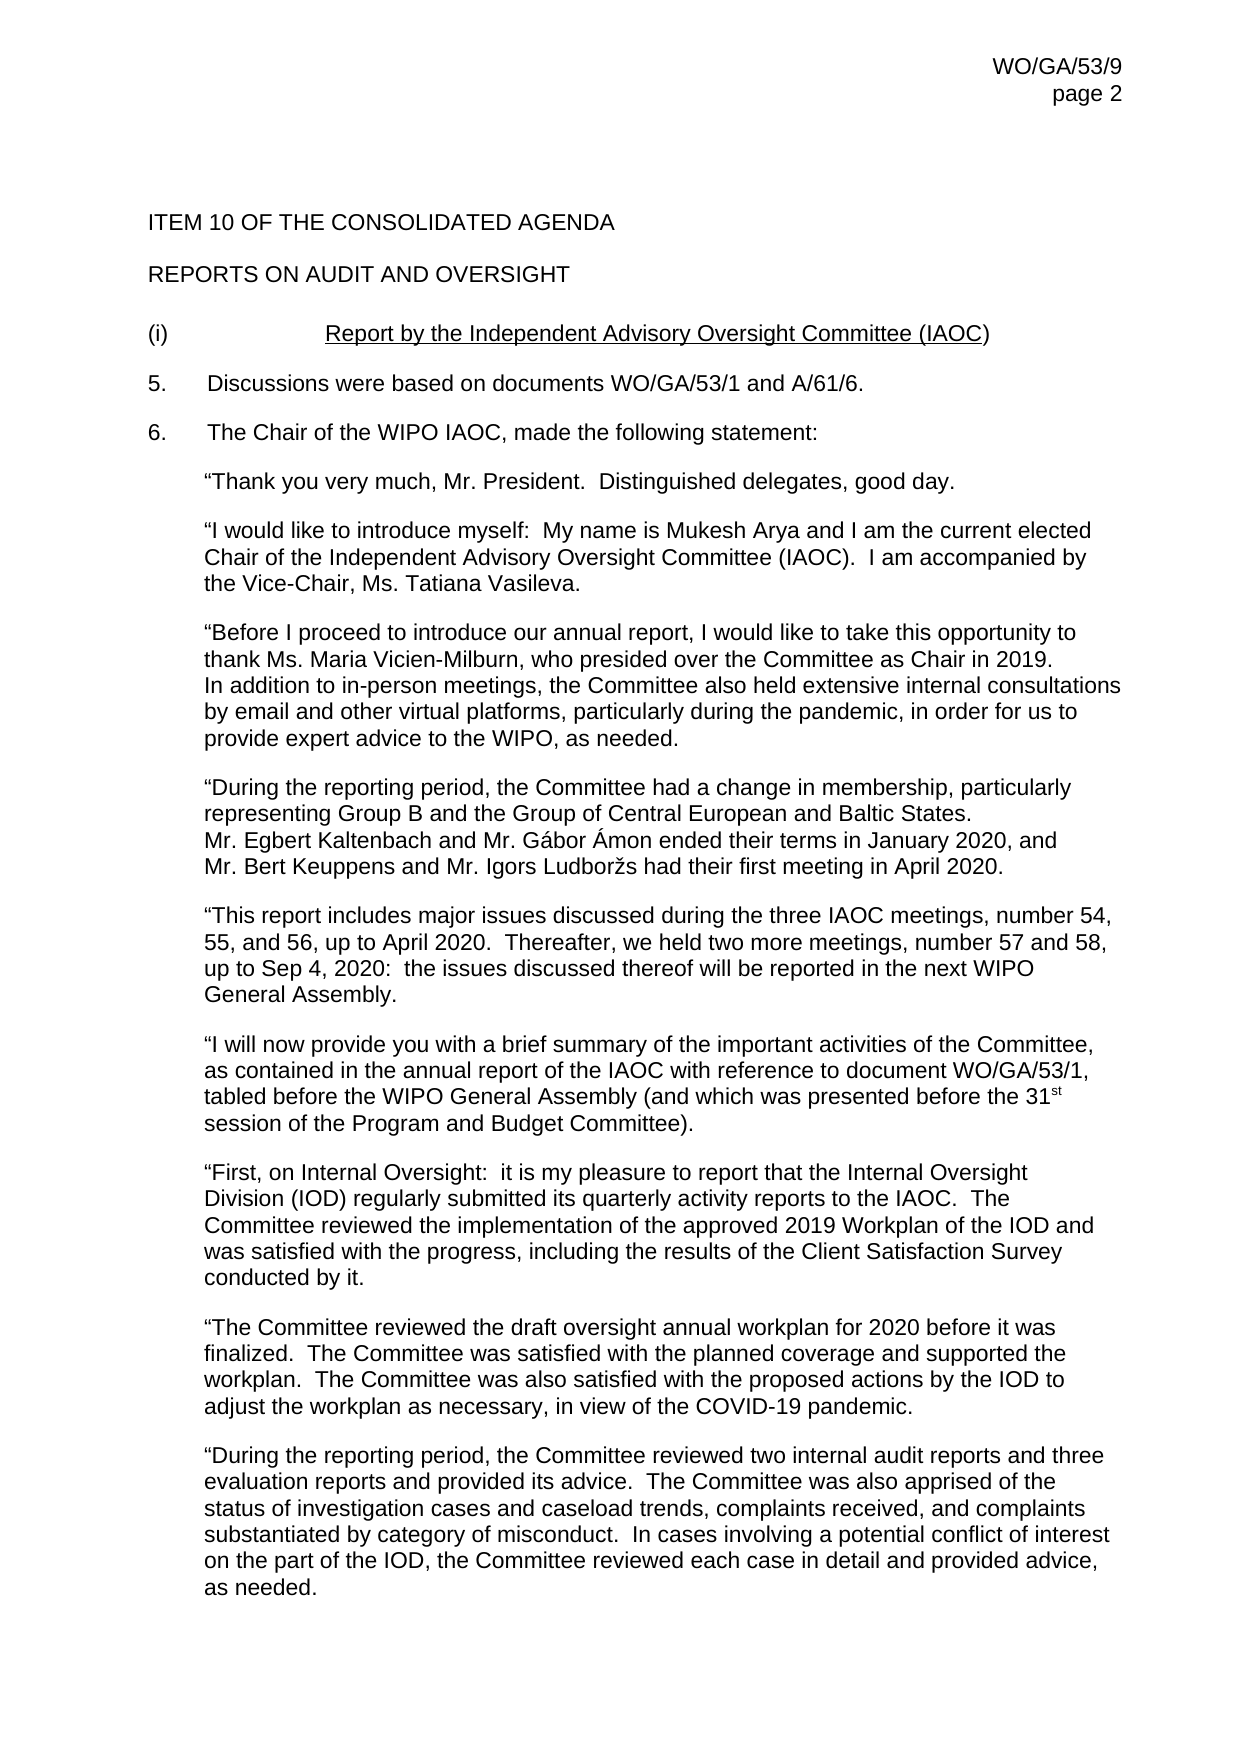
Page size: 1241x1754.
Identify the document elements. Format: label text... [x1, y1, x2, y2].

text Discussions were based on documents WO/GA/53/1 and A/61/6. [148, 369, 1122, 396]
text “This report includes major issues discussed during the three IAOC meetings, number 54, 55, and 56, up to April 2020. Thereafter, we held two more meetings, number 57 and 58, up to Sep 4, 2020: the issues discussed thereof will be reported in the next WIPO General Assembly. [204, 902, 1122, 1008]
text “I will now provide you with a brief summary of the important activities of the Committee, as contained in the annual report of the IAOC with reference to document WO/GA/53/1, tabled before the WIPO General Assembly (and which was presented before the 31st session of the Program and Budget Committee). [204, 1031, 1122, 1136]
subtitle ITEM 10 OF THE CONSOLIDATED AGENDA REPORTS ON AUDIT AND OVERSIGHT [148, 208, 1122, 288]
text “The Committee reviewed the draft oversight annual workplan for 2020 before it was finalized. The Committee was satisfied with the planned coverage and supported the workplan. The Committee was also satisfied with the proposed actions by the IOD to adjust the workplan as necessary, in view of the COVID-19 pandemic. [204, 1314, 1122, 1419]
text “During the reporting period, the Committee had a change in membership, particularly representing Group B and the Group of Central European and Baltic States. Mr. Egbert Kaltenbach and Mr. Gábor Ámon ended their terms in January 2020, and Mr. Bert Keuppens and Mr. Igors Ludboržs had their first meeting in April 2020. [204, 774, 1122, 879]
text The Chair of the WIPO IAOC, made the following statement: [148, 419, 1122, 445]
text “Thank you very much, Mr. President. Distinguished delegates, good day. [204, 468, 1122, 494]
list Report by the Independent Advisory Oversight Committee (IAOC) [148, 320, 1122, 347]
text “Before I proceed to introduce our annual report, I would like to take this opportunity to thank Ms. Maria Vicien-Milburn, who presided over the Committee as Chair in 2019. In addition to in-person meetings, the Committee also held extensive internal consultations by email and other virtual platforms, particularly during the pandemic, in order for us to provide expert advice to the WIPO, as needed. [204, 619, 1122, 751]
text “I would like to introduce myself: My name is Mukesh Arya and I am the current elected Chair of the Independent Advisory Oversight Committee (IAOC). I am accompanied by the Vice-Chair, Ms. Tatiana Vasileva. [204, 517, 1122, 596]
text “During the reporting period, the Committee reviewed two internal audit reports and three evaluation reports and provided its advice. The Committee was also apprised of the status of investigation cases and caseload trends, complaints received, and complaints substantiated by category of misconduct. In cases involving a potential conflict of interest on the part of the IOD, the Committee reviewed each case in detail and provided advice, as needed. [204, 1442, 1122, 1600]
text “First, on Internal Oversight: it is my pleasure to report that the Internal Oversight Division (IOD) regularly submitted its quarterly activity reports to the IAOC. The Committee reviewed the implementation of the approved 2019 Workplan of the IOD and was satisfied with the progress, including the results of the Client Satisfaction Survey conducted by it. [204, 1159, 1122, 1291]
